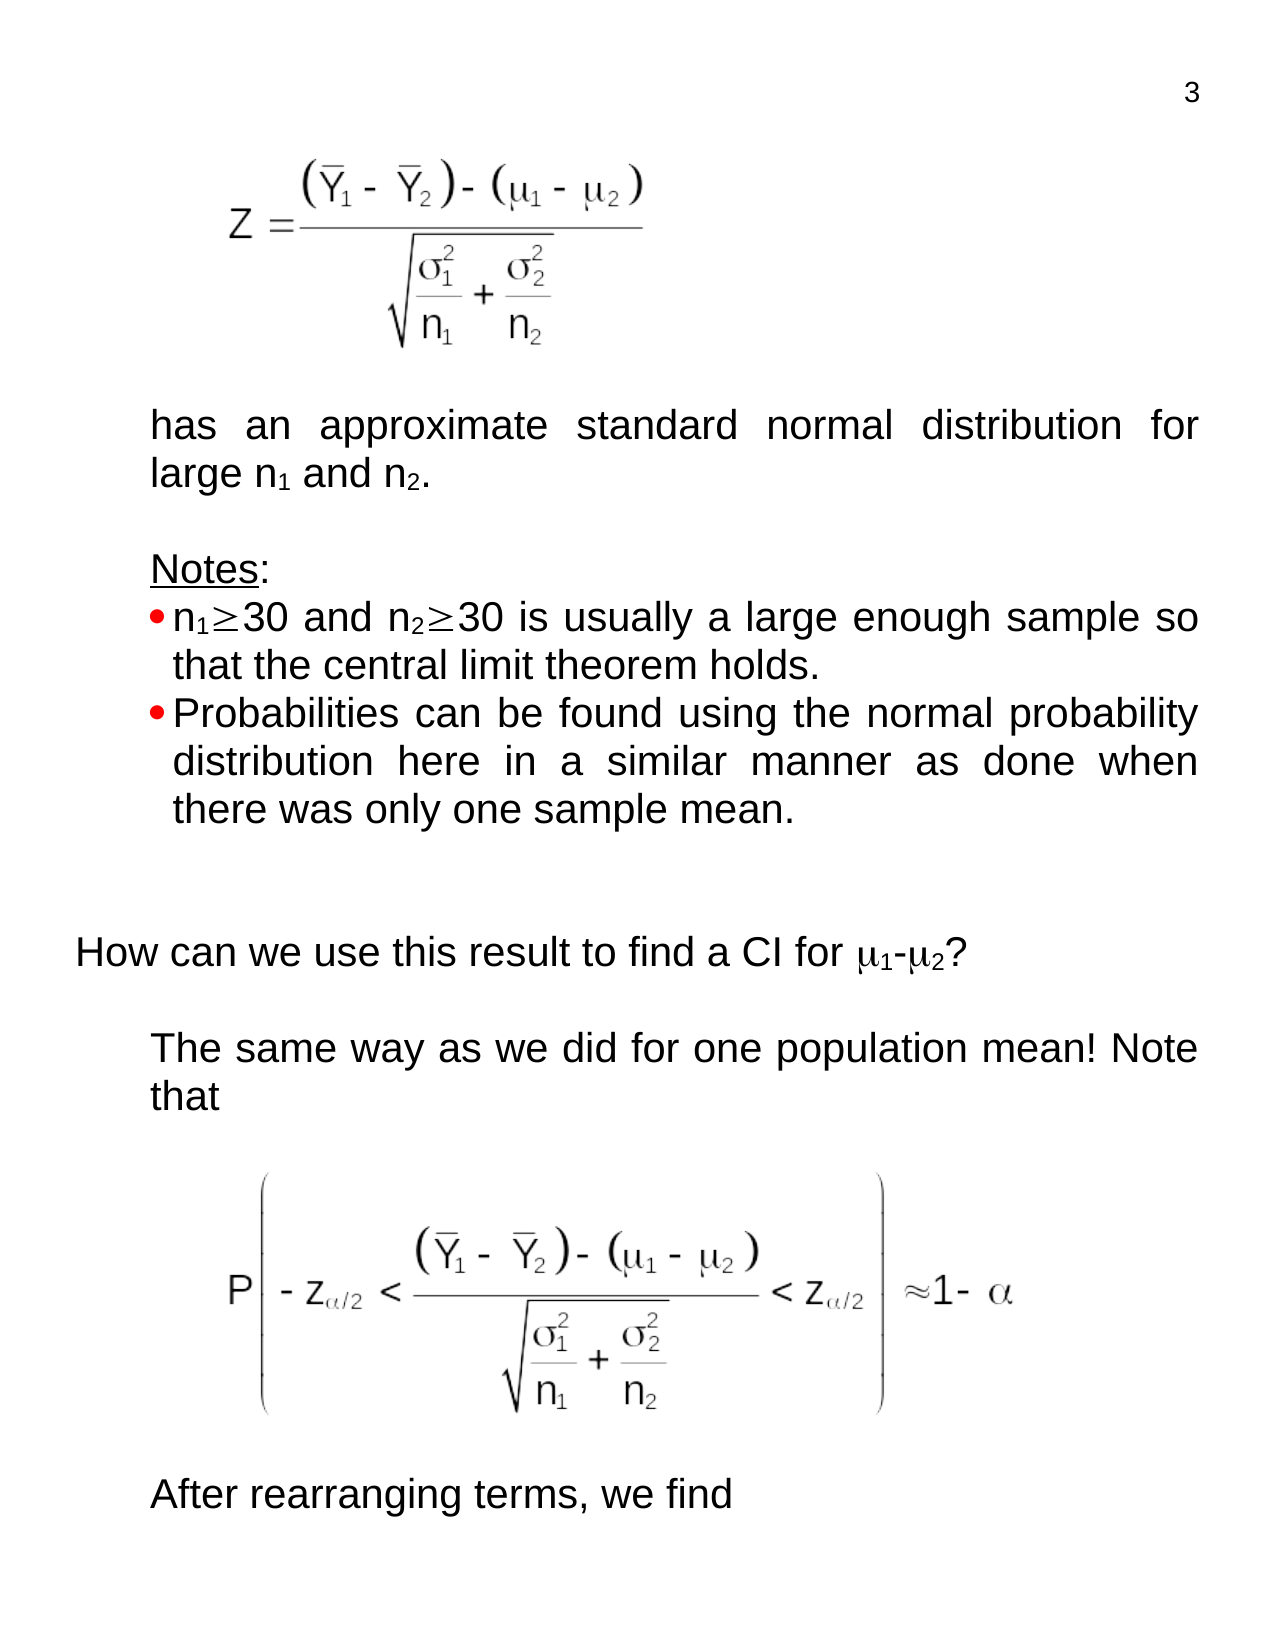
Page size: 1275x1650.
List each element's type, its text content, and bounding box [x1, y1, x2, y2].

text How can we use this result to find a CI for 1-2? [75, 928, 1200, 976]
text Notes: [150, 544, 1200, 592]
text The same way as we did for one population mean! Note that [150, 1024, 1200, 1119]
list n130 and n230 is usually a large enough sample so that the central limit theorem holds. [150, 592, 1200, 688]
list Probabilities can be found using the normal probability distribution here in a similar manner as done when there was only one sample mean. [150, 688, 1200, 832]
text After rearranging terms, we find [150, 1469, 1200, 1517]
text has an approximate standard normal distribution for large n1 and n2. [150, 400, 1200, 496]
